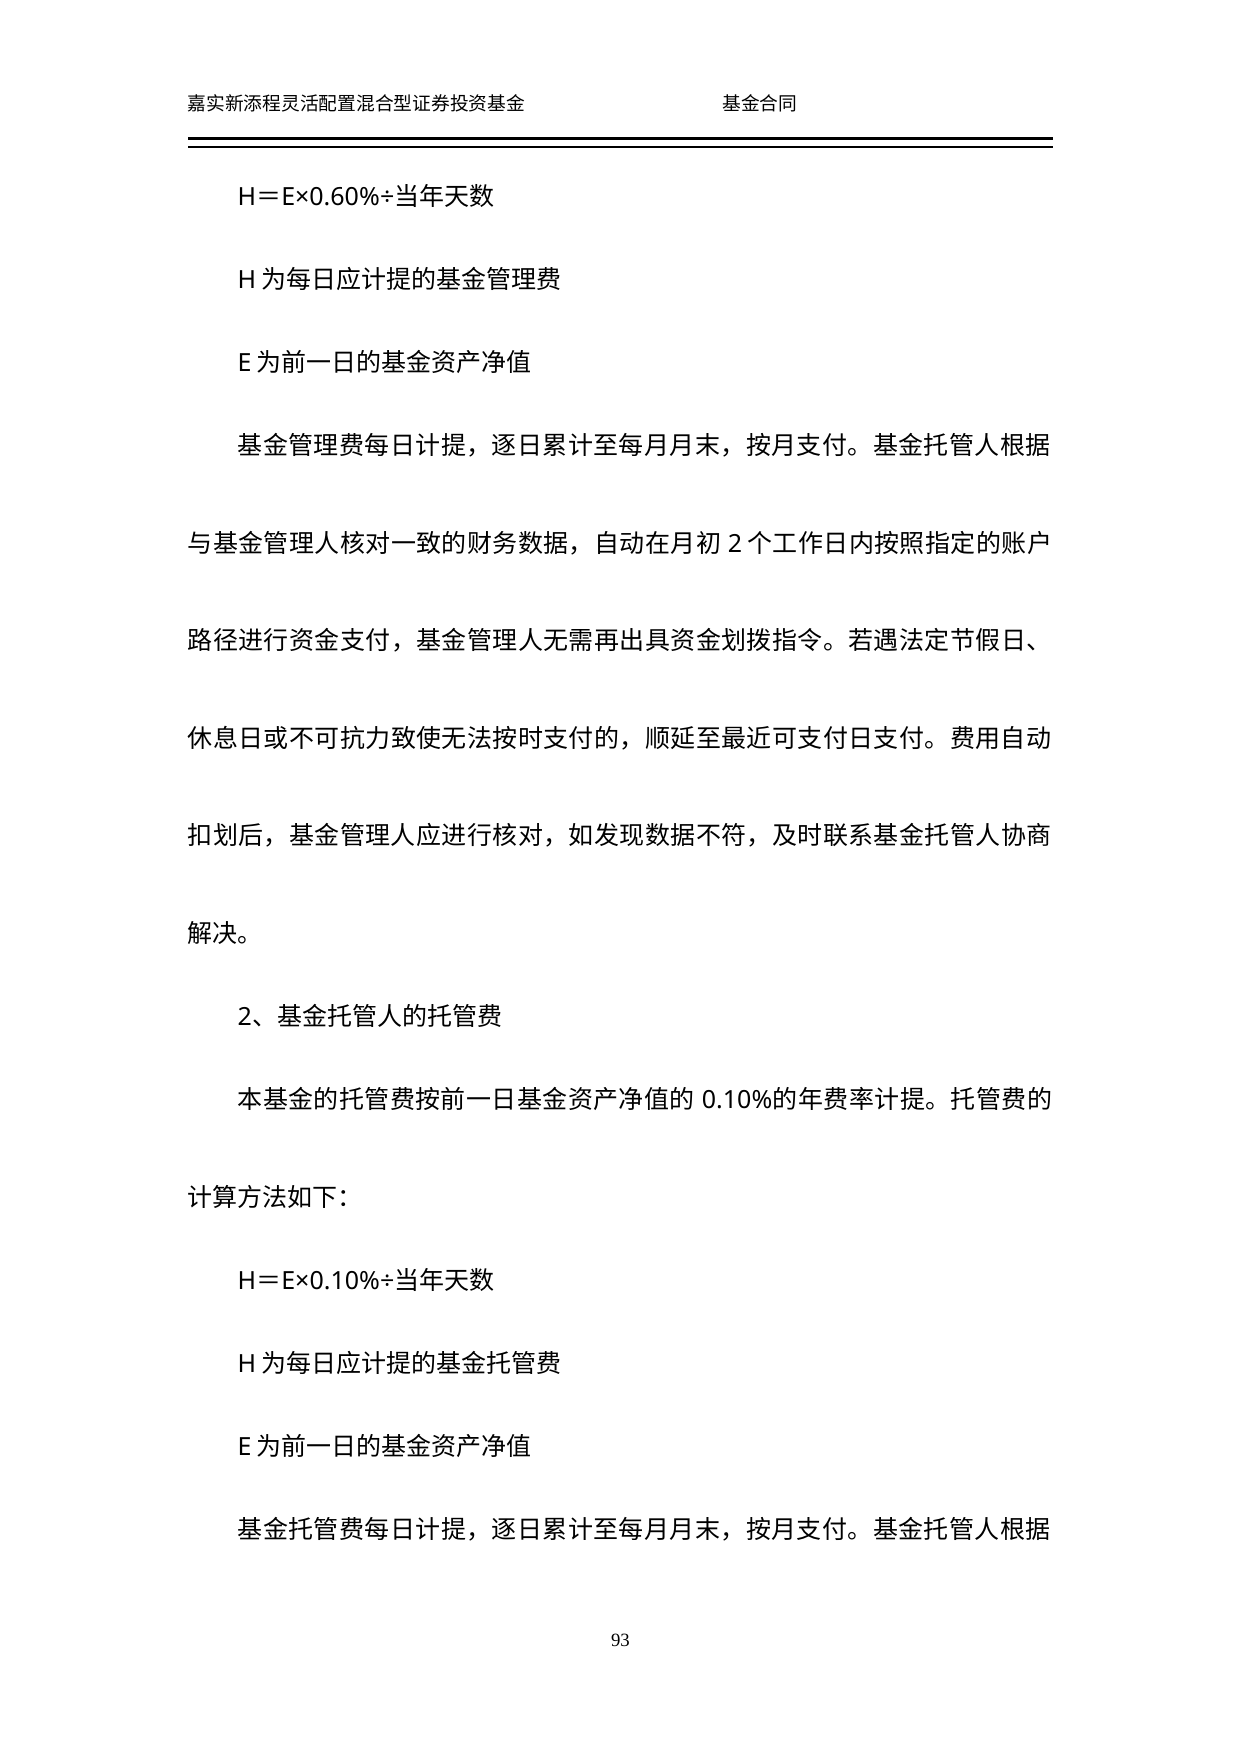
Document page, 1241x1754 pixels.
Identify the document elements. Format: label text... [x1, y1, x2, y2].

text H＝E×0.60%÷当年天数 [187, 162, 1053, 227]
text H＝E×0.10%÷当年天数 [187, 1246, 1053, 1311]
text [187, 1495, 1053, 1560]
text E为前一日的基金资产净值 [187, 328, 1053, 393]
text 本基金的托管费按前一日基金资产净值的0.10%的年费率计提。托管费的计算方法如下： [187, 1065, 1053, 1228]
text 基金管理费每日计提，逐日累计至每月月末，按月支付。基金托管人根据与基金管理人核对一致的财务数据，自动在月初2个工作日内按照指定的账户路径进行资金支付，基金管理人无需再出具资金划拨指令。若遇法定节假日、休息日或不可抗力致使无法按时支付的，顺延至最近可支付日支付。费用自动扣划后，基金管理人应进行核对，如发现数据不符，及时联系基金托管人协商解决。 [187, 411, 1053, 964]
text H为每日应计提的基金托管费 [187, 1329, 1053, 1394]
text H为每日应计提的基金管理费 [187, 245, 1053, 310]
text E为前一日的基金资产净值 [187, 1412, 1053, 1477]
text 2、基金托管人的托管费 [187, 982, 1053, 1047]
